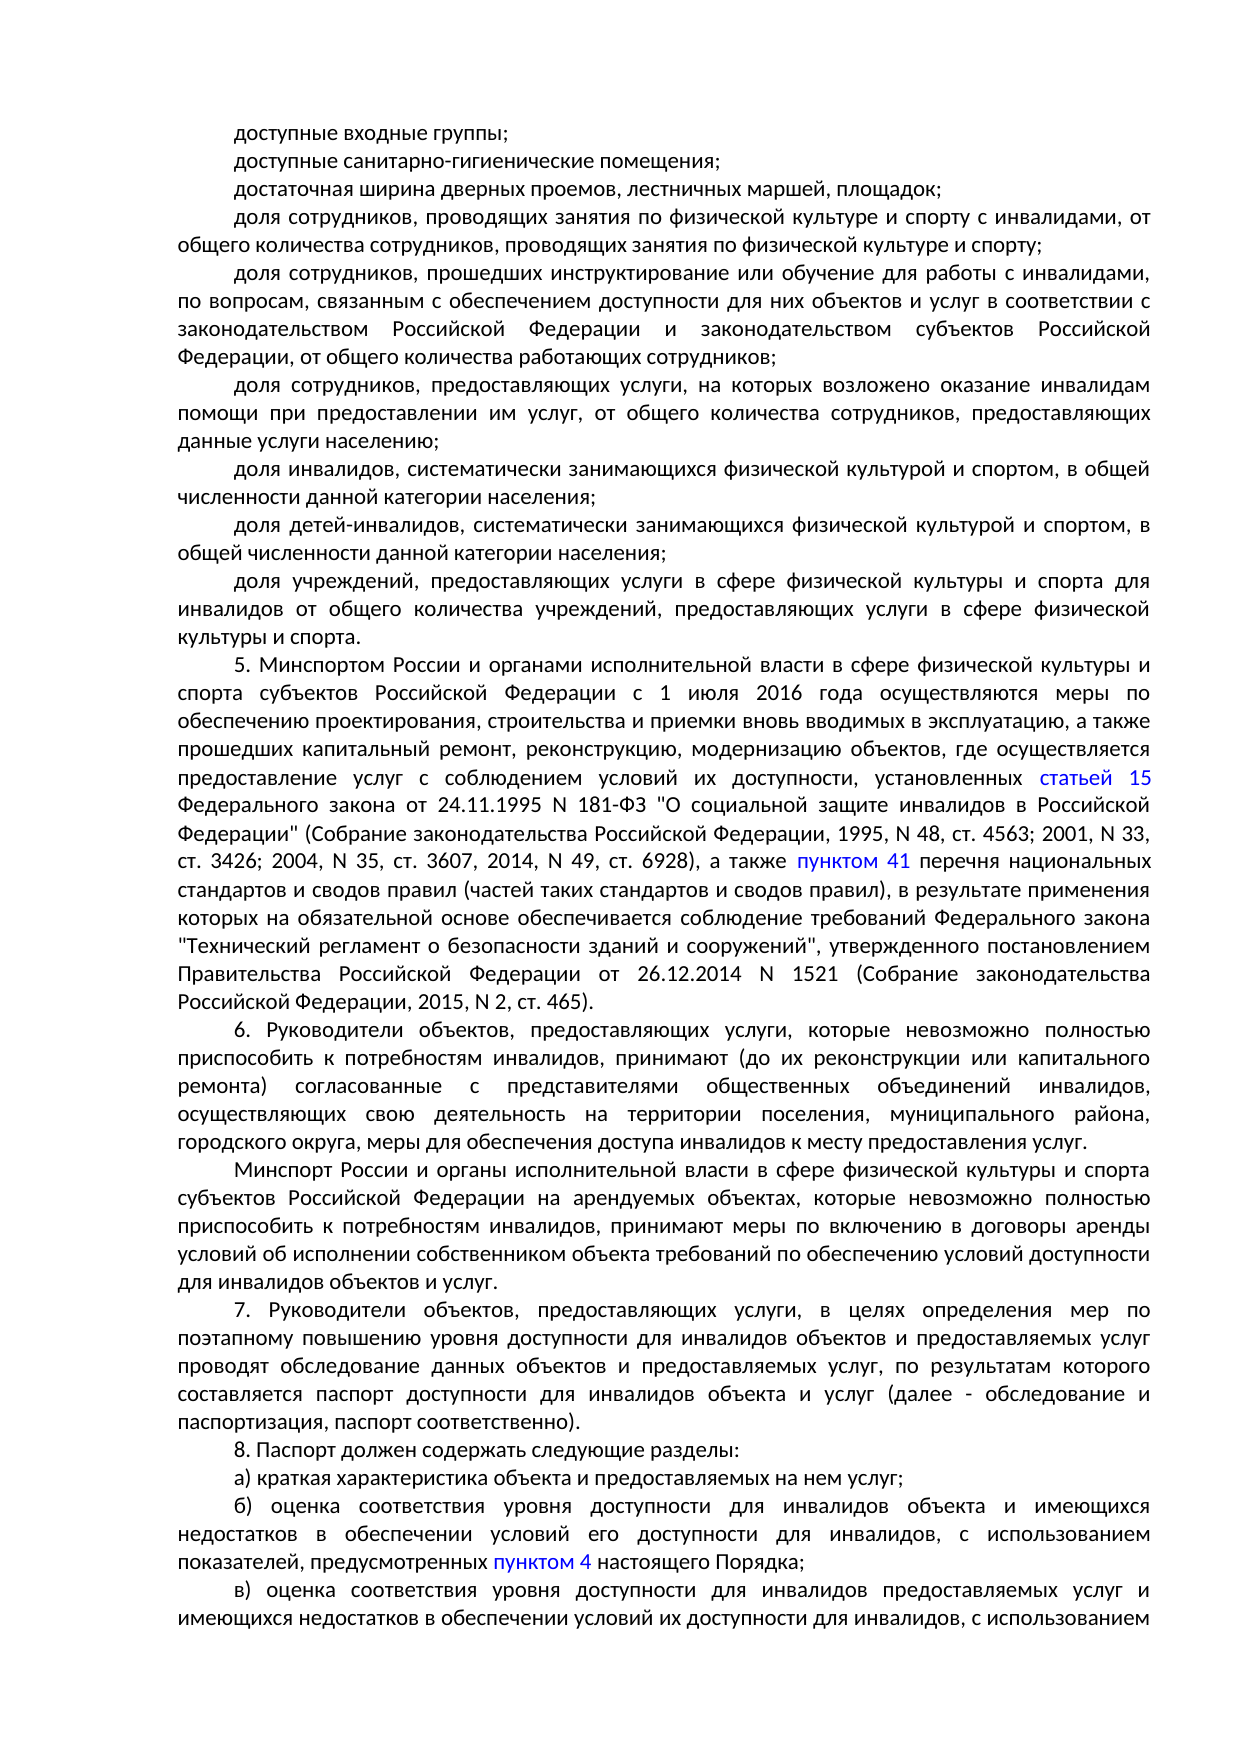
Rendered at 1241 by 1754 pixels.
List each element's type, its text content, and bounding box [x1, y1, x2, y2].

text доступные входные группы; [177, 118, 1152, 146]
text а) краткая характеристика объекта и предоставляемых на нем услуг; [177, 1463, 1152, 1491]
text доля сотрудников, прошедших инструктирование или обучение для работы с инвалидами, по вопросам, связанным с обеспечением доступности для них объектов и услуг в соответствии с законодательством Российской Федерации и законодательством субъектов Российской Федерации, от общего количества работающих сотрудников; [177, 258, 1152, 370]
text доля сотрудников, проводящих занятия по физической культуре и спорту с инвалидами, от общего количества сотрудников, проводящих занятия по физической культуре и спорту; [177, 202, 1152, 258]
text б) оценка соответствия уровня доступности для инвалидов объекта и имеющихся недостатков в обеспечении условий его доступности для инвалидов, с использованием показателей, предусмотренных пунктом 4 настоящего Порядка; [177, 1491, 1152, 1575]
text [177, 1575, 1152, 1631]
text 6. Руководители объектов, предоставляющих услуги, которые невозможно полностью приспособить к потребностям инвалидов, принимают (до их реконструкции или капитального ремонта) согласованные с представителями общественных объединений инвалидов, осуществляющих свою деятельность на территории поселения, муниципального района, городского округа, меры для обеспечения доступа инвалидов к месту предоставления услуг. [177, 1015, 1152, 1155]
text доля сотрудников, предоставляющих услуги, на которых возложено оказание инвалидам помощи при предоставлении им услуг, от общего количества сотрудников, предоставляющих данные услуги населению; [177, 370, 1152, 454]
text достаточная ширина дверных проемов, лестничных маршей, площадок; [177, 174, 1152, 202]
text доля детей-инвалидов, систематически занимающихся физической культурой и спортом, в общей численности данной категории населения; [177, 510, 1152, 566]
text 5. Минспортом России и органами исполнительной власти в сфере физической культуры и спорта субъектов Российской Федерации с 1 июля 2016 года осуществляются меры по обеспечению проектирования, строительства и приемки вновь вводимых в эксплуатацию, а также прошедших капитальный ремонт, реконструкцию, модернизацию объектов, где осуществляется предоставление услуг с соблюдением условий их доступности, установленных статьей 15 Федерального закона от 24.11.1995 N 181-ФЗ "О социальной защите инвалидов в Российской Федерации" (Собрание законодательства Российской Федерации, 1995, N 48, ст. 4563; 2001, N 33, ст. 3426; 2004, N 35, ст. 3607, 2014, N 49, ст. 6928), а также пунктом 41 перечня национальных стандартов и сводов правил (частей таких стандартов и сводов правил), в результате применения которых на обязательной основе обеспечивается соблюдение требований Федерального закона "Технический регламент о безопасности зданий и сооружений", утвержденного постановлением Правительства Российской Федерации от 26.12.2014 N 1521 (Собрание законодательства Российской Федерации, 2015, N 2, ст. 465). [177, 651, 1152, 1015]
text Минспорт России и органы исполнительной власти в сфере физической культуры и спорта субъектов Российской Федерации на арендуемых объектах, которые невозможно полностью приспособить к потребностям инвалидов, принимают меры по включению в договоры аренды условий об исполнении собственником объекта требований по обеспечению условий доступности для инвалидов объектов и услуг. [177, 1155, 1152, 1295]
text 8. Паспорт должен содержать следующие разделы: [177, 1435, 1152, 1463]
text 7. Руководители объектов, предоставляющих услуги, в целях определения мер по поэтапному повышению уровня доступности для инвалидов объектов и предоставляемых услуг проводят обследование данных объектов и предоставляемых услуг, по результатам которого составляется паспорт доступности для инвалидов объекта и услуг (далее - обследование и паспортизация, паспорт соответственно). [177, 1295, 1152, 1435]
text доступные санитарно-гигиенические помещения; [177, 146, 1152, 174]
text доля учреждений, предоставляющих услуги в сфере физической культуры и спорта для инвалидов от общего количества учреждений, предоставляющих услуги в сфере физической культуры и спорта. [177, 566, 1152, 651]
text доля инвалидов, систематически занимающихся физической культурой и спортом, в общей численности данной категории населения; [177, 454, 1152, 510]
